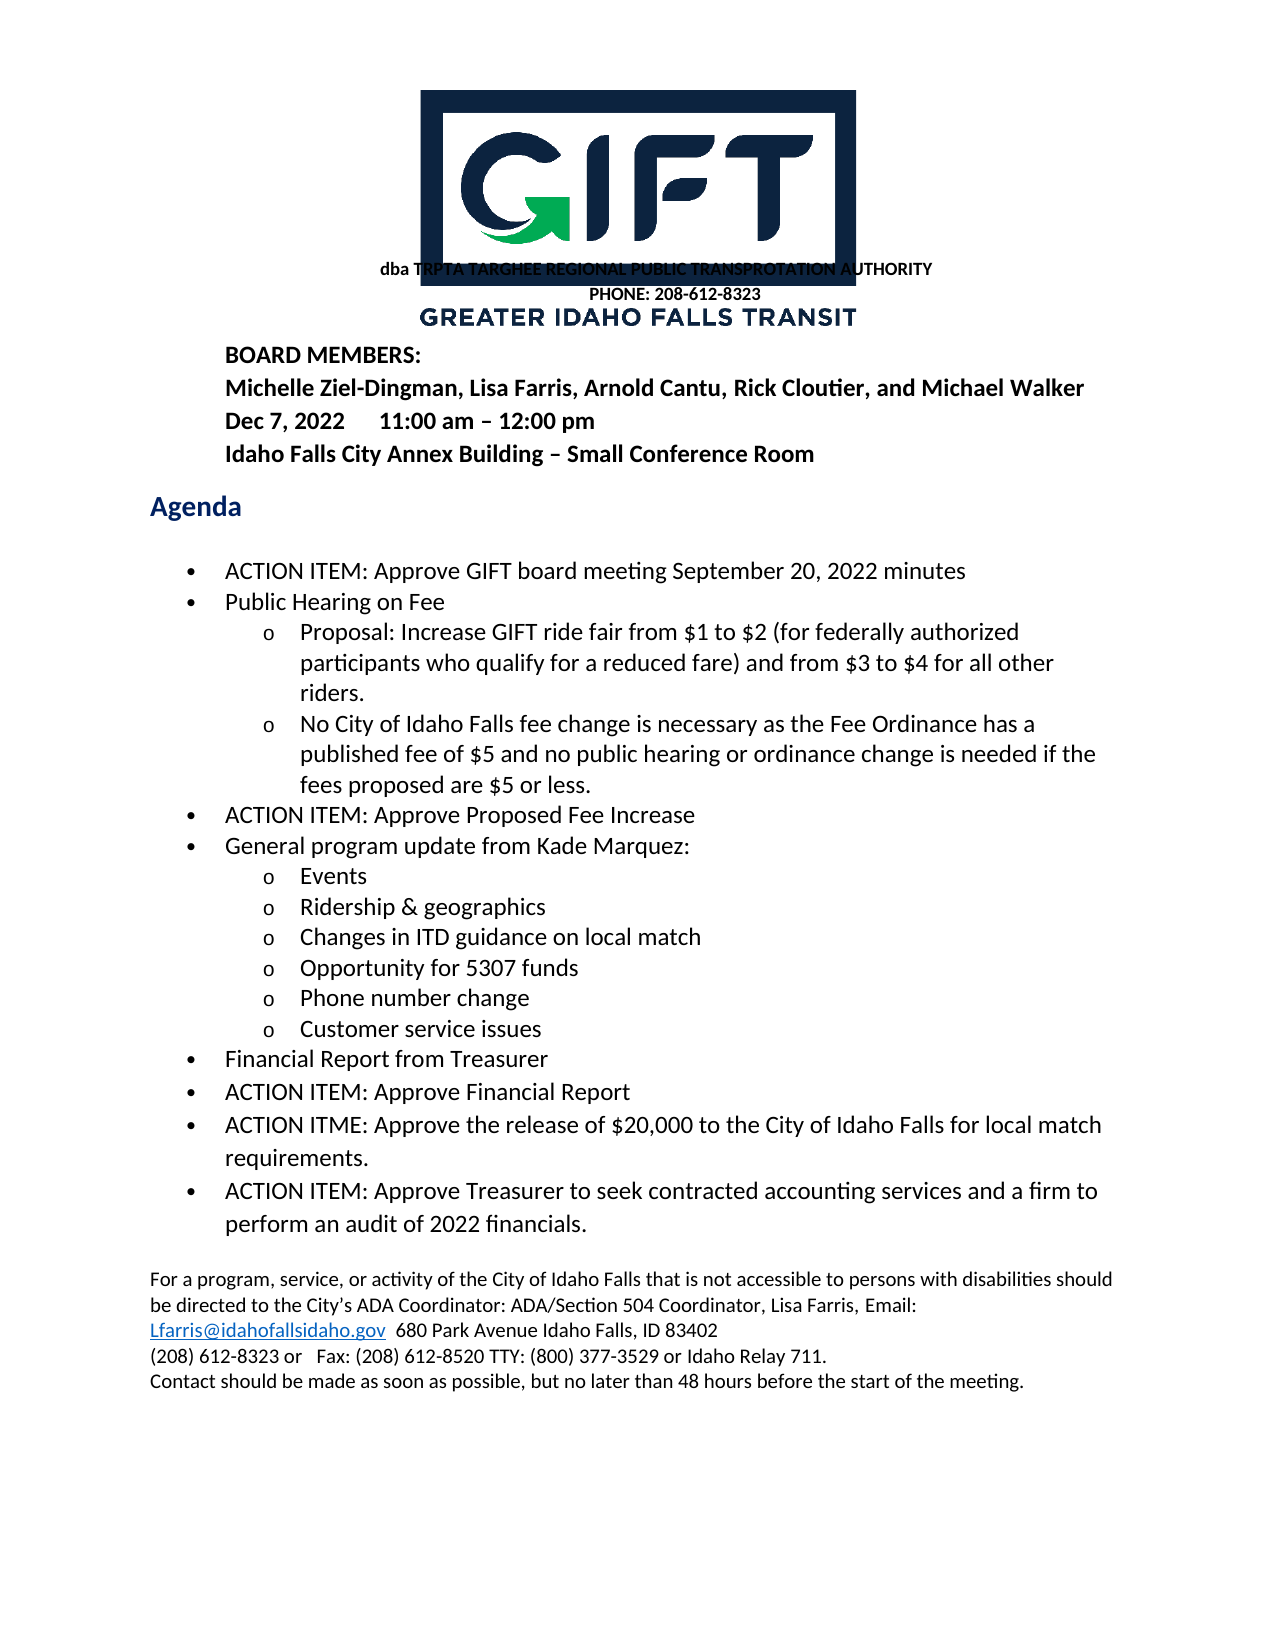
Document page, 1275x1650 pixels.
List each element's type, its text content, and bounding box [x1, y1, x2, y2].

list ACTION ITEM: Approve GIFT board meeting September 20, 2022 minutes [187, 555, 1125, 586]
picture [420, 305, 857, 326]
text For a program, service, or activity of the City of Idaho Falls that is not accessible to persons with disabilities should be directed to the City’s ADA Coordinator: ADA/Section 504 Coordinator, Lisa Farris, Email: Lfarris@idahofallsidaho.gov 680 Park Avenue Idaho Falls, ID 83402 [150, 1241, 1125, 1343]
list Customer service issues [262, 1013, 1125, 1044]
list Public Hearing on Fee [187, 586, 1125, 616]
list Phone number change [262, 983, 1125, 1013]
list Opportunity for 5307 funds [262, 952, 1125, 983]
list Changes in ITD guidance on local match [262, 922, 1125, 952]
text dba TRPTA TARGHEE REGIONAL PUBLIC TRANSPROTATION AUTHORITY [187, 257, 1125, 280]
list ACTION ITEM: Approve Financial Report [187, 1077, 1125, 1107]
list Financial Report from Treasurer [187, 1044, 1125, 1074]
list Events [262, 861, 1125, 891]
text (208) 612-8323 or Fax: (208) 612-8520 TTY: (800) 377-3529 or Idaho Relay 711. [150, 1343, 1125, 1368]
list No City of Idaho Falls fee change is necessary as the Fee Ordinance has a published fee of $5 and no public hearing or ordinance change is needed if the fees proposed are $5 or less. [262, 708, 1125, 799]
list ACTION ITME: Approve the release of $20,000 to the City of Idaho Falls for local match requirements. [187, 1109, 1125, 1173]
text Contact should be made as soon as possible, but no later than 48 hours before the start of the meeting. [150, 1368, 1125, 1394]
picture [420, 90, 857, 257]
list BOARD MEMBERS: [225, 339, 1125, 370]
text Agenda [150, 488, 1125, 523]
list Michelle Ziel-Dingman, Lisa Farris, Arnold Cantu, Rick Cloutier, and Michael Walker Dec 7, 2022 11:00 am – 12:00 pm [225, 372, 1125, 436]
list PHONE: 208-612-8323 [225, 282, 1125, 305]
list ACTION ITEM: Approve Proposed Fee Increase [187, 799, 1125, 830]
text Idaho Falls City Annex Building – Small Conference Room [150, 438, 1125, 469]
list ACTION ITEM: Approve Treasurer to seek contracted accounting services and a firm to perform an audit of 2022 financials. [187, 1175, 1125, 1239]
list General program update from Kade Marquez: [187, 830, 1125, 861]
list Ridership & geographics [262, 891, 1125, 922]
list Proposal: Increase GIFT ride fair from $1 to $2 (for federally authorized participants who qualify for a reduced fare) and from $3 to $4 for all other riders. [262, 616, 1125, 708]
